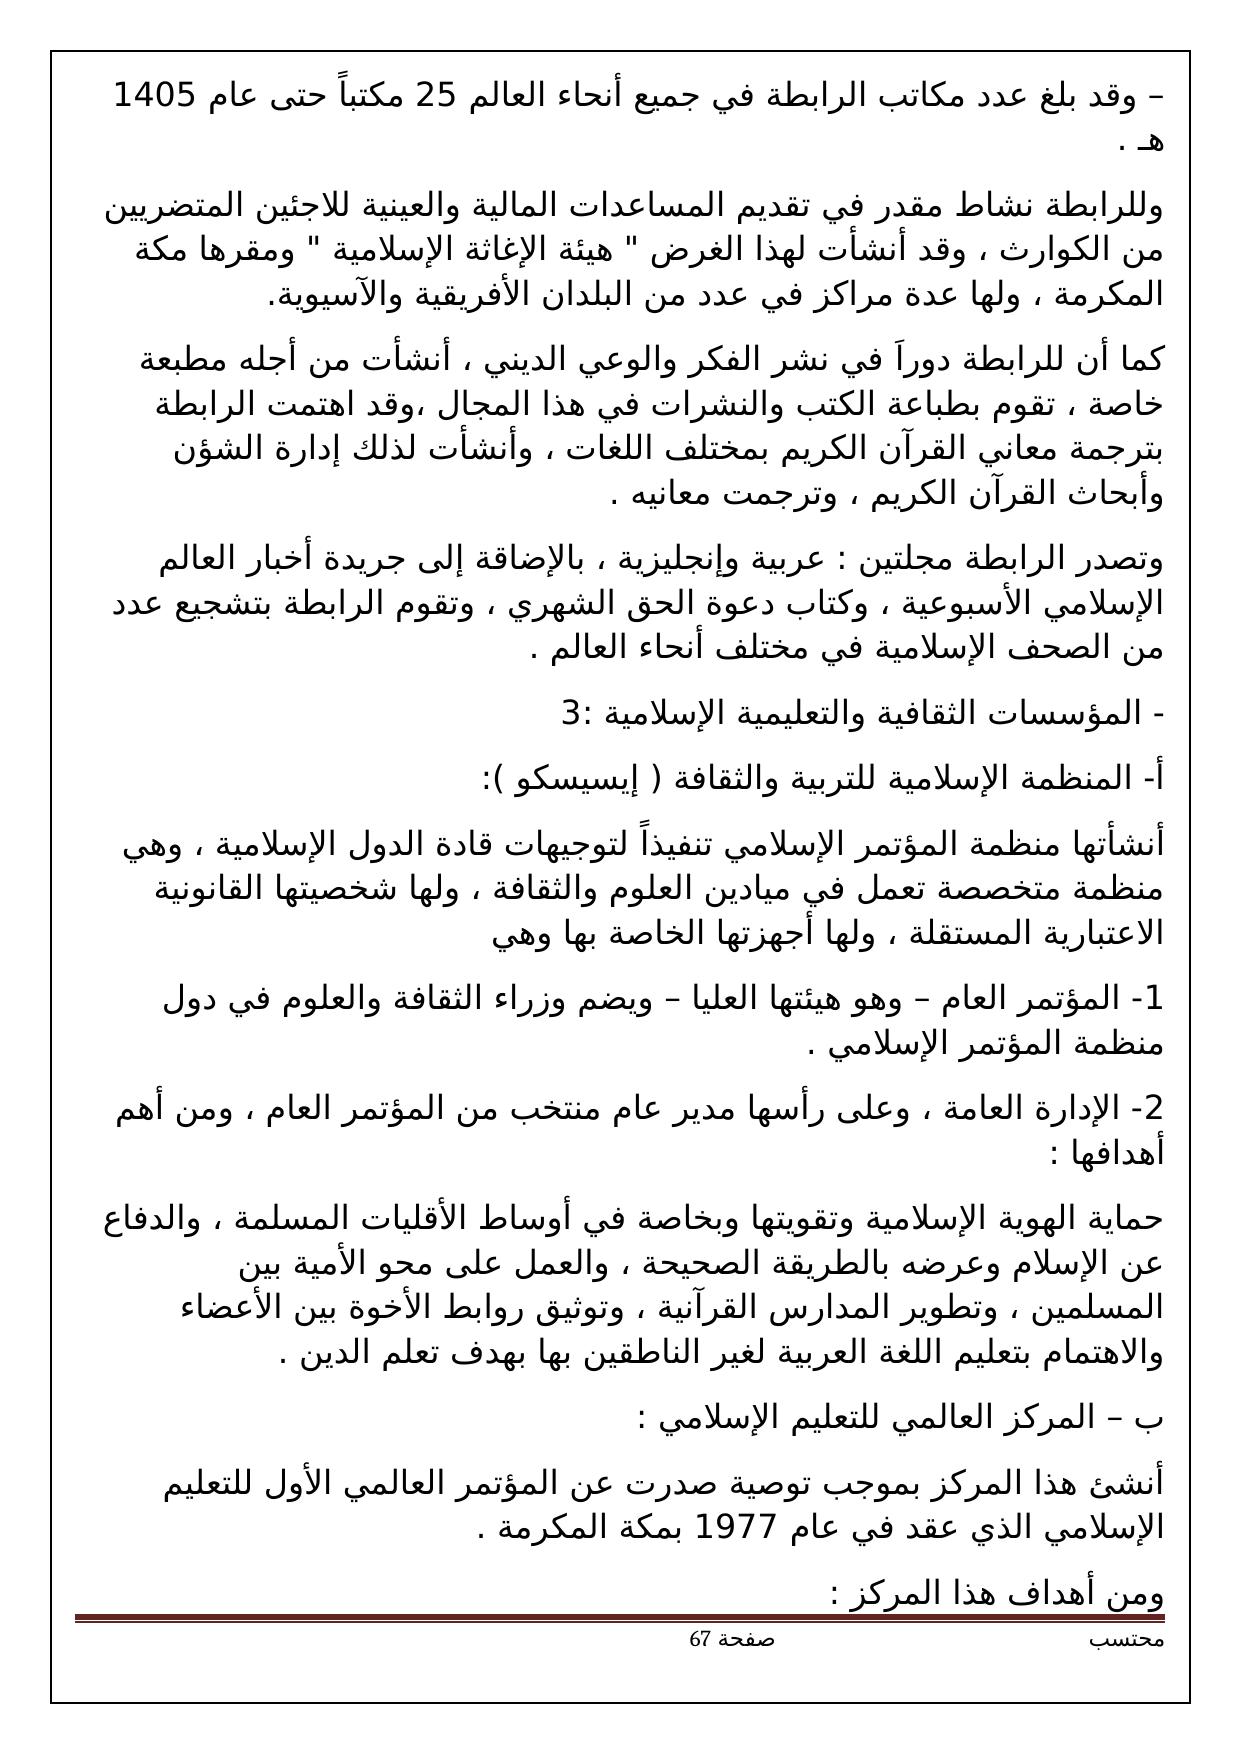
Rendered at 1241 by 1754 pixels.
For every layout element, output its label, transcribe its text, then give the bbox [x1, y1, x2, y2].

text وتصدر الرابطة مجلتين : عربية وإنجليزية ، بالإضاقة إلى جريدة أخبار العالم الإسلامي الأسبوعية ، وكتاب دعوة الحق الشهري ، وتقوم الرابطة بتشجيع عدد من الصحف الإسلامية في مختلف أنحاء العالم . [75, 539, 1165, 667]
text 2- الإدارة العامة ، وعلى رأسها مدير عام منتخب من المؤتمر العام ، ومن أهم أهدافها : [75, 1089, 1165, 1172]
text أنشئ هذا المركز بموجب توصية صدرت عن المؤتمر العالمي الأول للتعليم الإسلامي الذي عقد في عام 1977 بمكة المكرمة . [75, 1463, 1165, 1547]
text - المؤسسات الثقافية والتعليمية الإسلامية :3 [75, 693, 1165, 732]
text 1- المؤتمر العام – وهو هيئتها العليا – ويضم وزراء الثقافة والعلوم في دول منظمة المؤتمر الإسلامي . [75, 979, 1165, 1062]
text كما أن للرابطة دوراَ في نشر الفكر والوعي الديني ، أنشأت من أجله مطبعة خاصة ، تقوم بطباعة الكتب والنشرات في هذا المجال ،وقد اهتمت الرابطة بترجمة معاني القرآن الكريم بمختلف اللغات ، وأنشأت لذلك إدارة الشؤن وأبحاث القرآن الكريم ، وترجمت معانيه . [75, 339, 1165, 512]
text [75, 75, 1165, 158]
text حماية الهوية الإسلامية وتقويتها وبخاصة في أوساط الأقليات المسلمة ، والدفاع عن الإسلام وعرضه بالطريقة الصحيحة ، والعمل على محو الأمية بين المسلمين ، وتطوير المدارس القرآنية ، وتوثيق روابط الأخوة بين الأعضاء والاهتمام بتعليم اللغة العربية لغير الناطقين بها بهدف تعلم الدين . [75, 1199, 1165, 1371]
text وللرابطة نشاط مقدر في تقديم المساعدات المالية والعينية للاجئين المتضريين من الكوارث ، وقد أنشأت لهذا الغرض " هيئة الإغاثة الإسلامية " ومقرها مكة المكرمة ، ولها عدة مراكز في عدد من البلدان الأفريقية والآسيوية. [75, 185, 1165, 313]
text ومن أهداف هذا المركز : [75, 1573, 1165, 1612]
text ب – المركز العالمي للتعليم الإسلامي : [75, 1398, 1165, 1437]
text أ- المنظمة الإسلامية للتربية والثقافة ( إيسيسكو ): [75, 759, 1165, 798]
text أنشأتها منظمة المؤتمر الإسلامي تنفيذاً لتوجيهات قادة الدول الإسلامية ، وهي منظمة متخصصة تعمل في ميادين العلوم والثقافة ، ولها شخصيتها القانونية الاعتبارية المستقلة ، ولها أجهزتها الخاصة بها وهي [75, 824, 1165, 952]
